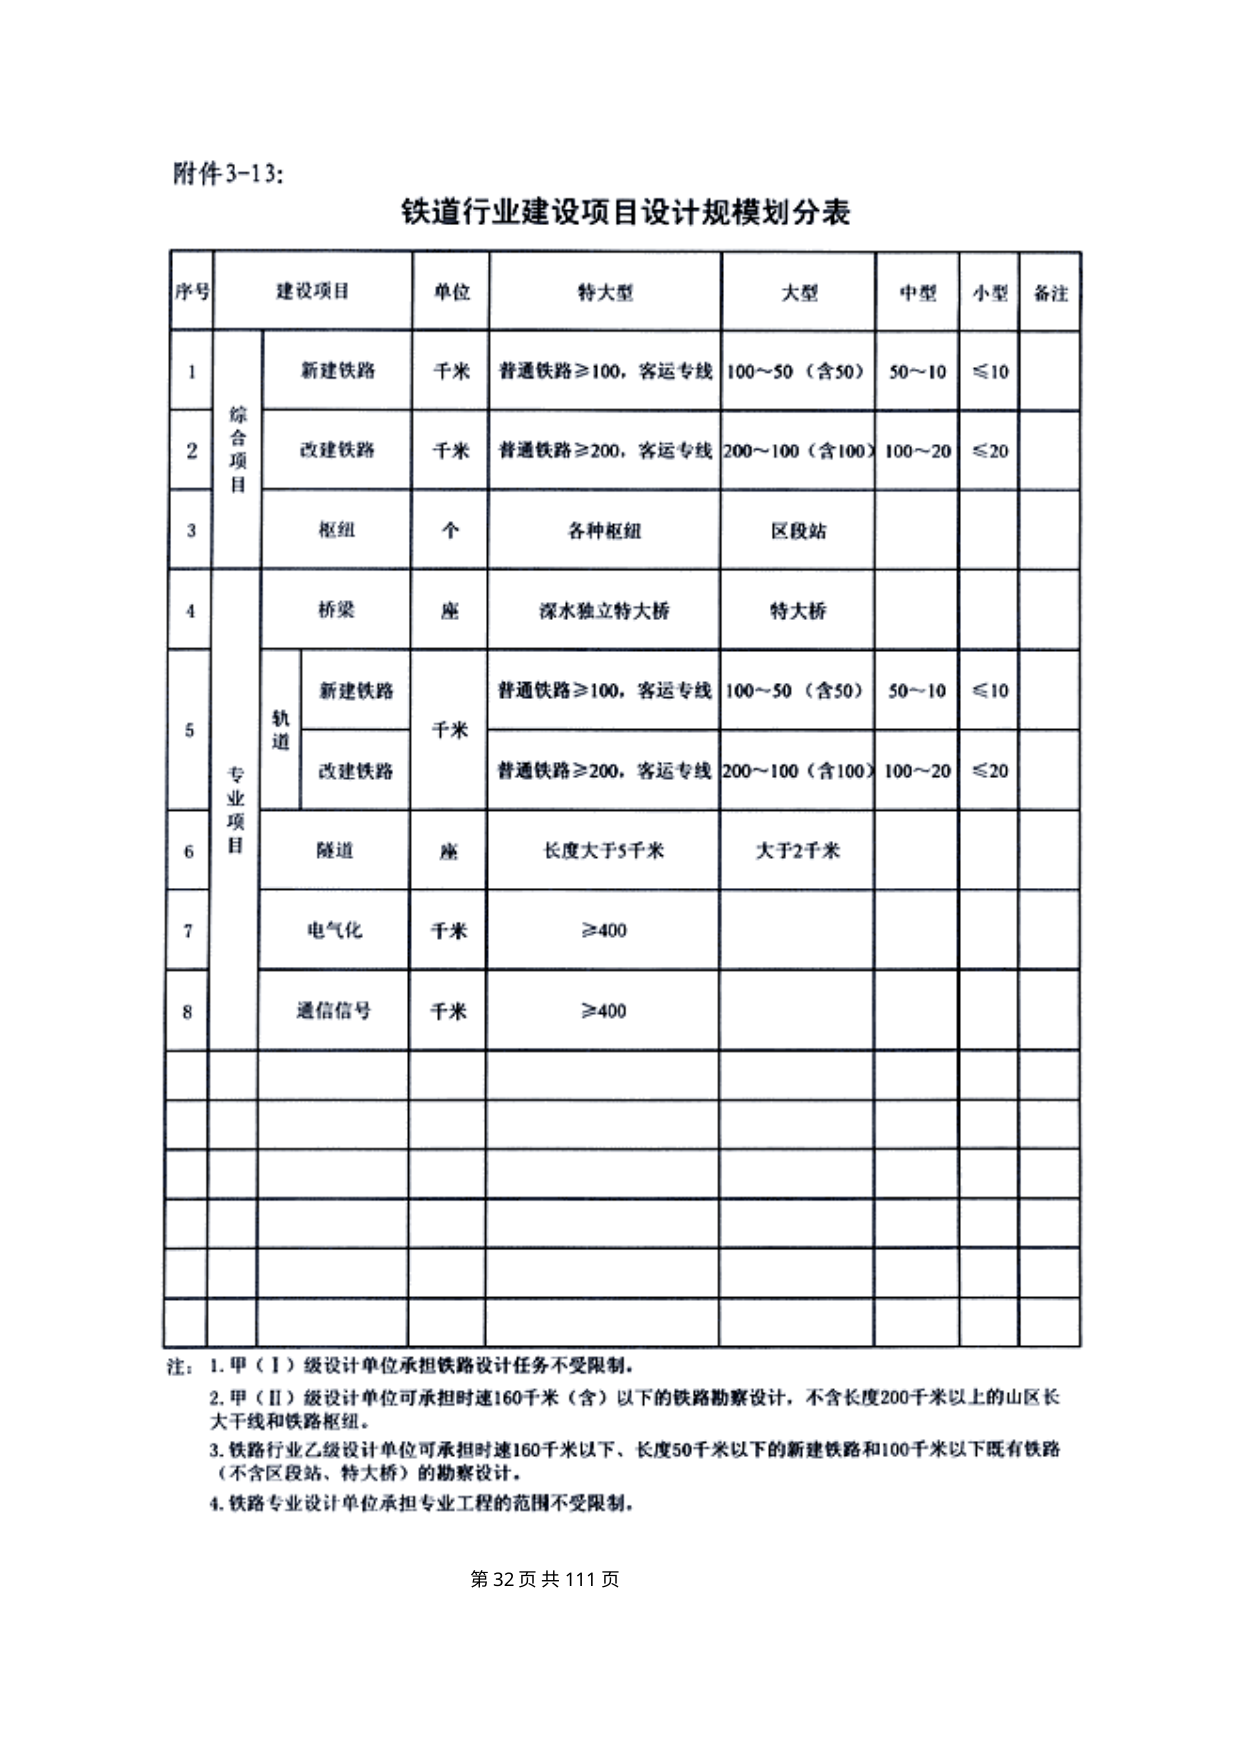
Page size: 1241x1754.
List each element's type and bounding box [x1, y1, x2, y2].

picture [124, 146, 1117, 1565]
